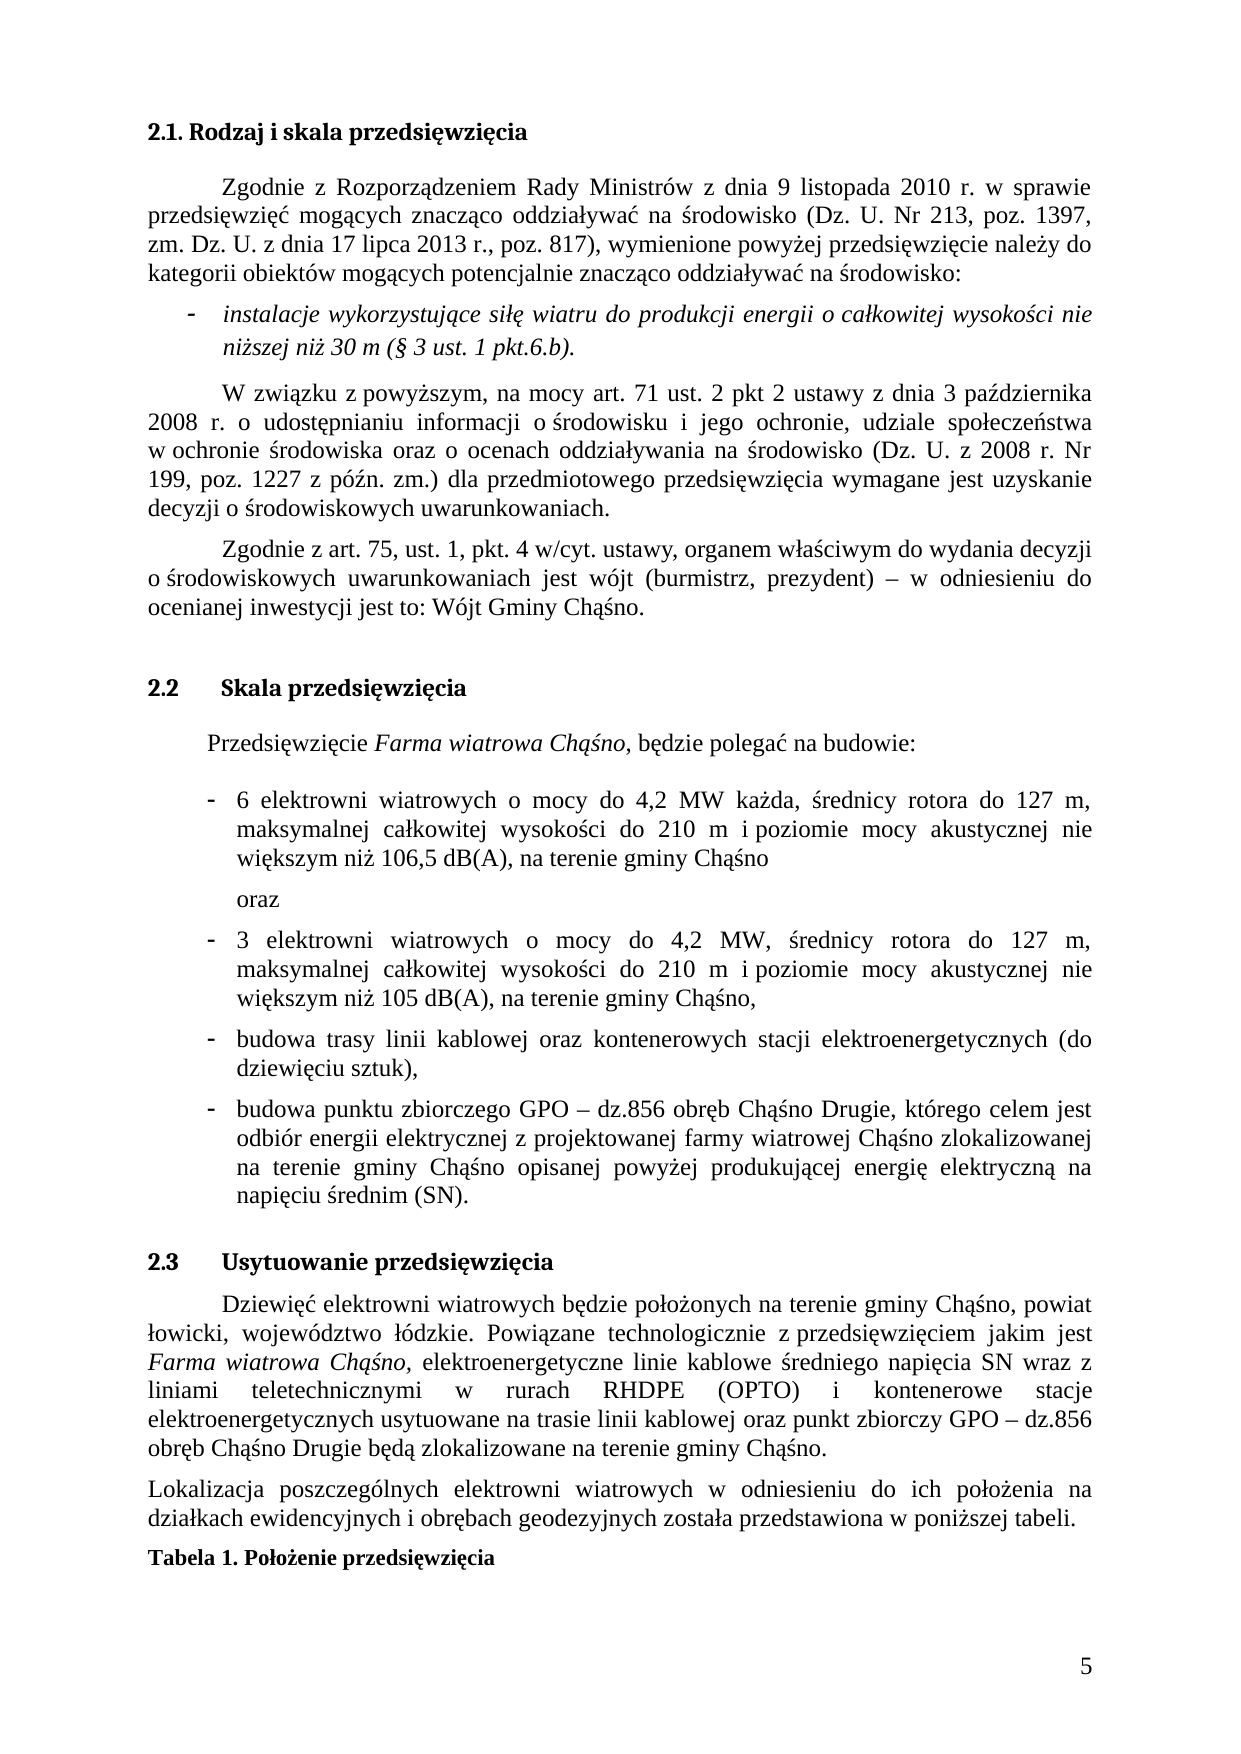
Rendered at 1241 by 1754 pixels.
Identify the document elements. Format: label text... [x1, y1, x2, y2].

text Zgodnie z art. 75, ust. 1, pkt. 4 w/cyt. ustawy, organem właściwym do wydania decyzji o środowiskowych uwarunkowaniach jest wójt (burmistrz, prezydent) – w odniesieniu do ocenianej inwestycji jest to: Wójt Gminy Chąśno. [148, 534, 1092, 620]
text oraz [236, 884, 1092, 913]
list budowa punktu zbiorczego GPO – dz.856 obręb Chąśno Drugie, którego celem jest odbiór energii elektrycznej z projektowanej farmy wiatrowej Chąśno zlokalizowanej na terenie gminy Chąśno opisanej powyżej produkującej energię elektryczną na napięciu średnim (SN). [207, 1094, 1092, 1209]
text Zgodnie z Rozporządzeniem Rady Ministrów z dnia 9 listopada 2010 r. w sprawie przedsięwzięć mogących znacząco oddziaływać na środowisko (Dz. U. Nr 213, poz. 1397, zm. Dz. U. z dnia 17 lipca 2013 r., poz. 817), wymienione powyżej przedsięwzięcie należy do kategorii obiektów mogących potencjalnie znacząco oddziaływać na środowisko: [148, 172, 1092, 287]
text Dziewięć elektrowni wiatrowych będzie położonych na terenie gminy Chąśno, powiat łowicki, województwo łódzkie. Powiązane technologicznie z przedsięwzięciem jakim jest Farma wiatrowa Chąśno, elektroenergetyczne linie kablowe średniego napięcia SN wraz z liniami teletechnicznymi w rurach RHDPE (OPTO) i kontenerowe stacje elektroenergetycznych usytuowane na trasie linii kablowej oraz punkt zbiorczy GPO – dz.856 obręb Chąśno Drugie będą zlokalizowane na terenie gminy Chąśno. [148, 1289, 1092, 1462]
list budowa trasy linii kablowej oraz kontenerowych stacji elektroenergetycznych (do dziewięciu sztuk), [207, 1024, 1092, 1082]
text Przedsięwzięcie Farma wiatrowa Chąśno, będzie polegać na budowie: [148, 728, 1092, 757]
subtitle 2.1. Rodzaj i skala przedsięwzięcia [148, 118, 1092, 147]
list instalacje wykorzystujące siłę wiatru do produkcji energii o całkowitej wysokości nie niższej niż 30 m (§ 3 ust. 1 pkt.6.b). [185, 299, 1092, 361]
text Lokalizacja poszczególnych elektrowni wiatrowych w odniesieniu do ich położenia na działkach ewidencyjnych i obrębach geodezyjnych została przedstawiona w poniższej tabeli. [148, 1474, 1092, 1532]
list 6 elektrowni wiatrowych o mocy do 4,2 MW każda, średnicy rotora do 127 m, maksymalnej całkowitej wysokości do 210 m i poziomie mocy akustycznej nie większym niż 106,5 dB(A), na terenie gminy Chąśno [207, 785, 1092, 872]
subtitle Skala przedsięwzięcia [148, 674, 1092, 703]
subtitle Usytuowanie przedsięwzięcia [148, 1248, 1092, 1277]
list 3 elektrowni wiatrowych o mocy do 4,2 MW, średnicy rotora do 127 m, maksymalnej całkowitej wysokości do 210 m i poziomie mocy akustycznej nie większym niż 105 dB(A), na terenie gminy Chąśno, [207, 925, 1092, 1012]
text Tabela 1. Położenie przedsięwzięcia [148, 1544, 1092, 1571]
text W związku z powyższym, na mocy art. 71 ust. 2 pkt 2 ustawy z dnia 3 października 2008 r. o udostępnianiu informacji o środowisku i jego ochronie, udziale społeczeństwa w ochronie środowiska oraz o ocenach oddziaływania na środowisko (Dz. U. z 2008 r. Nr 199, poz. 1227 z późn. zm.) dla przedmiotowego przedsięwzięcia wymagane jest uzyskanie decyzji o środowiskowych uwarunkowaniach. [148, 378, 1092, 522]
